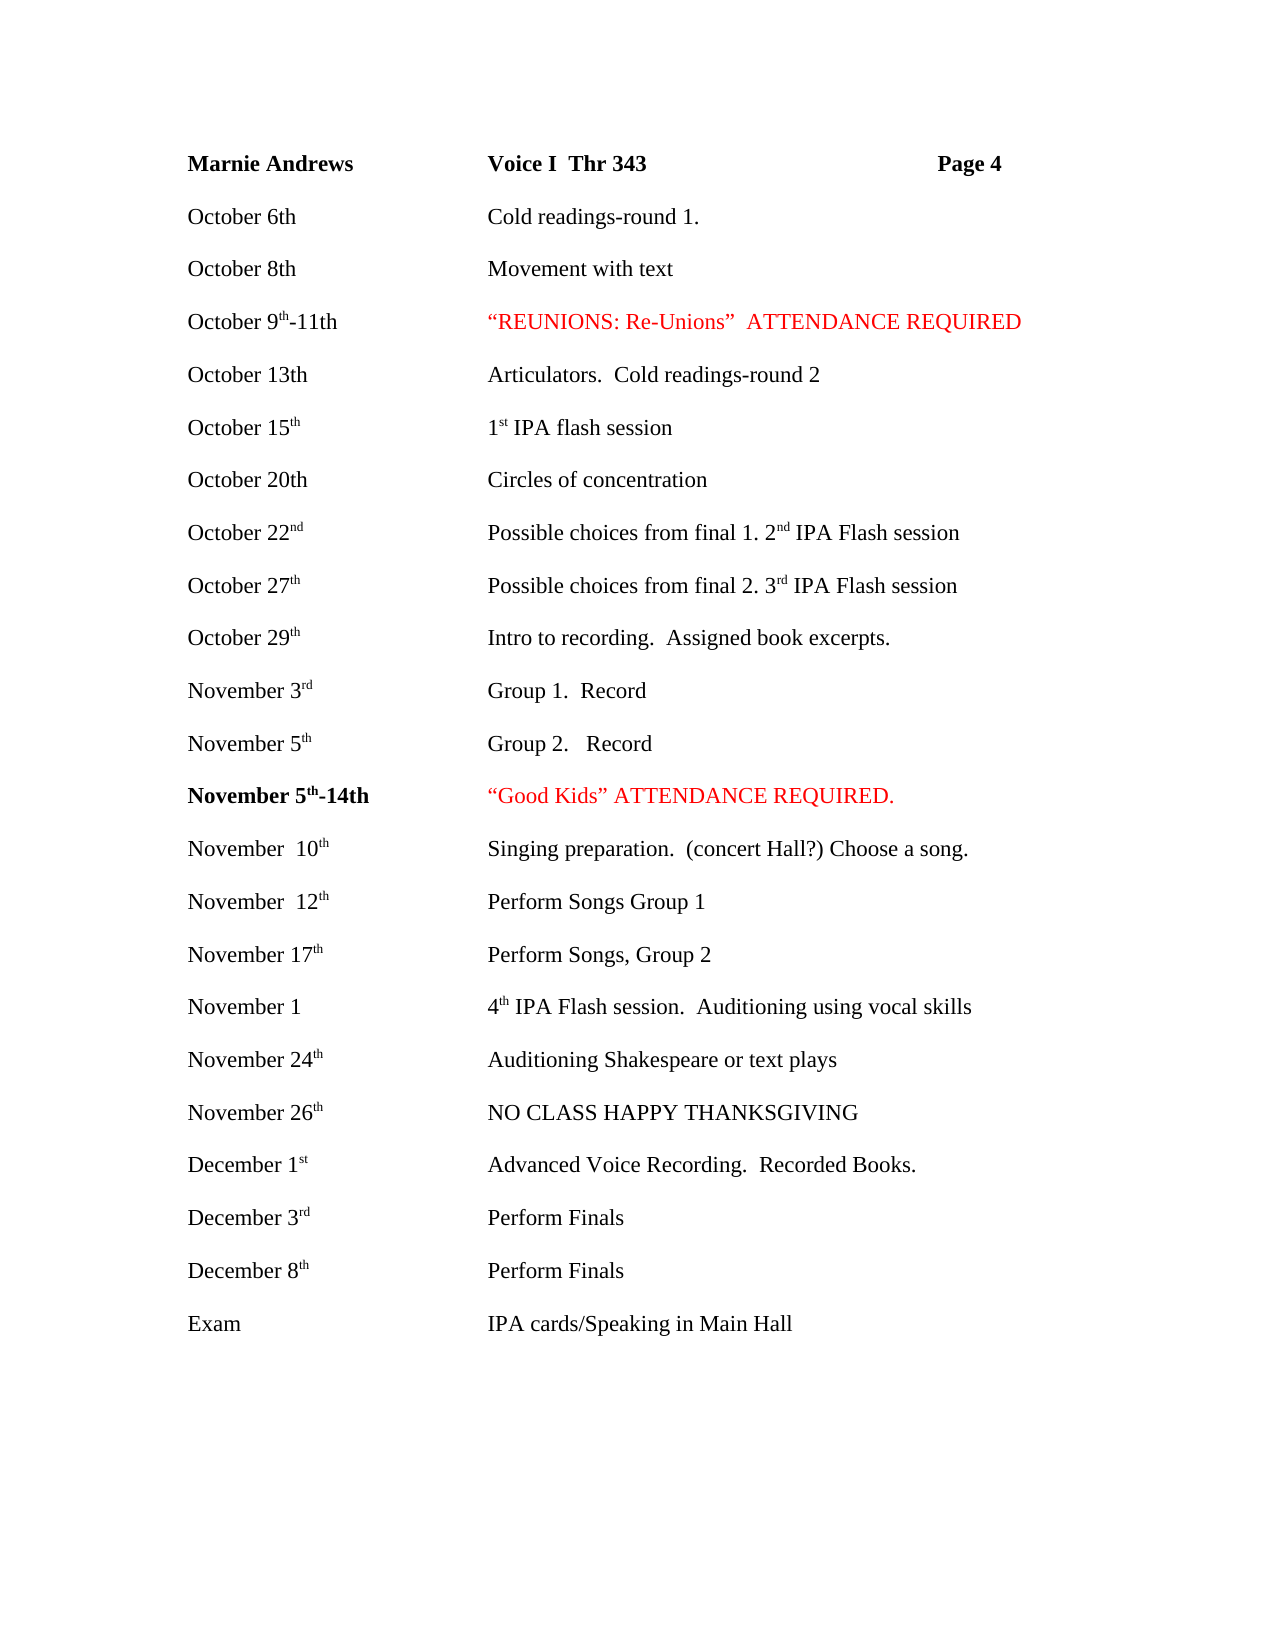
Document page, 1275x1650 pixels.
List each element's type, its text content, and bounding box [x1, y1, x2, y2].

text October 13th Articulators. Cold readings-round 2 [187, 361, 1087, 387]
text October 6th Cold readings-round 1. [187, 203, 1087, 229]
text October 8th Movement with text [187, 255, 1087, 282]
text October 15th 1st IPA flash session [187, 413, 1087, 440]
text November 10th Singing preparation. (concert Hall?) Choose a song. [187, 835, 1087, 862]
text October 9th-11th “REUNIONS: Re-Unions” ATTENDANCE REQUIRED [187, 308, 1087, 334]
text November 26th NO CLASS HAPPY THANKSGIVING [187, 1099, 1087, 1125]
text November 24th Auditioning Shakespeare or text plays [187, 1046, 1087, 1072]
text November 12th Perform Songs Group 1 [187, 888, 1087, 914]
text November 3rd Group 1. Record [187, 677, 1087, 703]
text December 3rd Perform Finals [187, 1204, 1087, 1231]
text Marnie Andrews Voice I Thr 343 Page 4 [187, 150, 1087, 176]
text December 1st Advanced Voice Recording. Recorded Books. [187, 1151, 1087, 1178]
text November 5th Group 2. Record [187, 730, 1087, 756]
text October 29th Intro to recording. Assigned book excerpts. [187, 624, 1087, 651]
text November 17th Perform Songs, Group 2 [187, 941, 1087, 967]
text December 8th Perform Finals [187, 1257, 1087, 1283]
text October 22nd Possible choices from final 1. 2nd IPA Flash session [187, 519, 1087, 545]
text October 27th Possible choices from final 2. 3rd IPA Flash session [187, 572, 1087, 598]
text October 20th Circles of concentration [187, 466, 1087, 493]
text November 5th-14th “Good Kids” ATTENDANCE REQUIRED. [187, 782, 1087, 809]
text November 1 4th IPA Flash session. Auditioning using vocal skills [187, 993, 1087, 1020]
text Exam IPA cards/Speaking in Main Hall [187, 1309, 1087, 1336]
